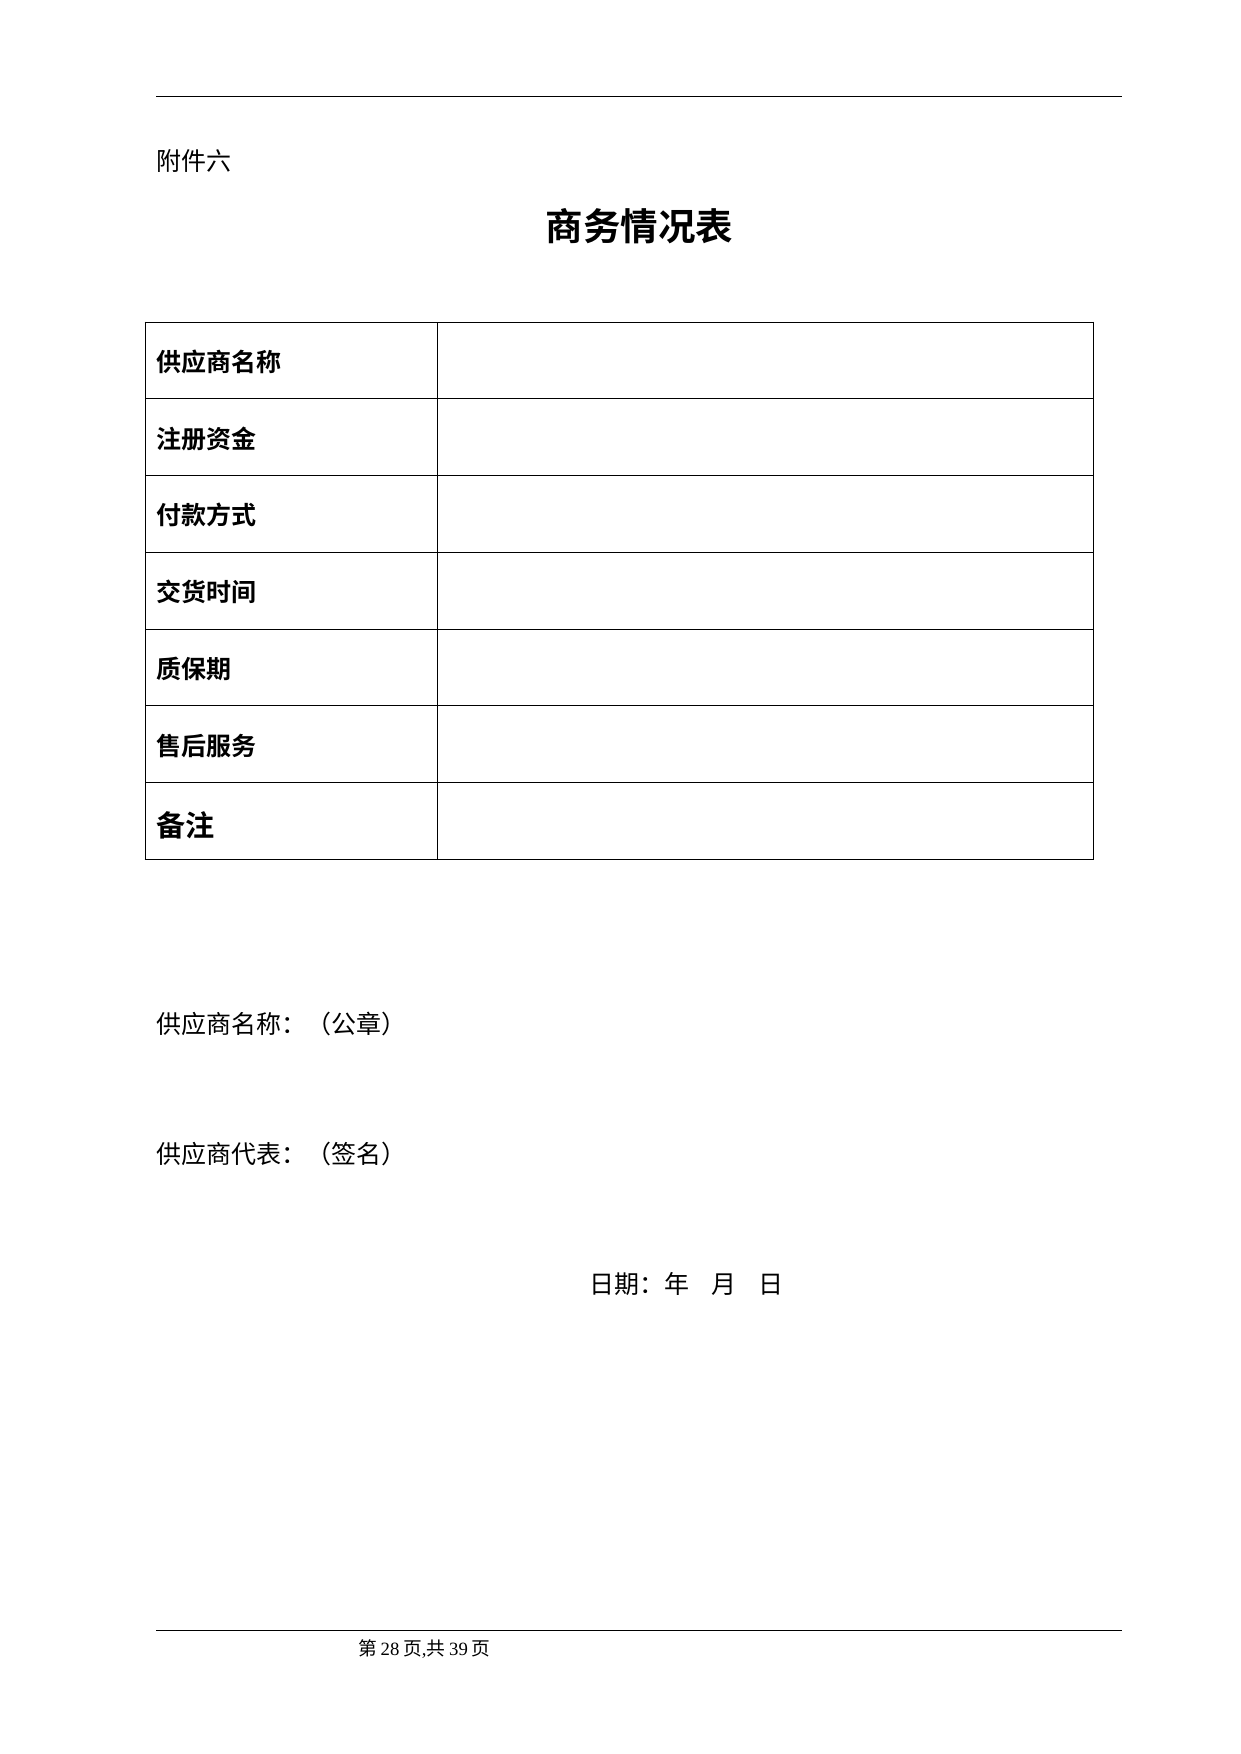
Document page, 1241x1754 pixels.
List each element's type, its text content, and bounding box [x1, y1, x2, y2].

table_cell 付款方式 [146, 476, 437, 552]
table_cell [438, 399, 1093, 475]
text 日期：年 月 日 [156, 1250, 1022, 1315]
table_cell [438, 706, 1093, 782]
table_cell 交货时间 [146, 553, 437, 629]
text 供应商代表：（签名） [156, 1120, 1122, 1185]
text 附件六 [156, 127, 1122, 192]
table_cell [438, 783, 1093, 859]
table_cell 备注 [146, 783, 437, 859]
table_cell [438, 553, 1093, 629]
table_cell 注册资金 [146, 399, 437, 475]
text 供应商名称：（公章） [156, 990, 1122, 1055]
table_cell 质保期 [146, 630, 437, 705]
table_cell [438, 476, 1093, 552]
table_cell [438, 630, 1093, 705]
table_header 供应商名称 [146, 323, 437, 398]
table_cell 售后服务 [146, 706, 437, 782]
text 商务情况表 [156, 192, 1122, 257]
table_header [438, 323, 1093, 398]
